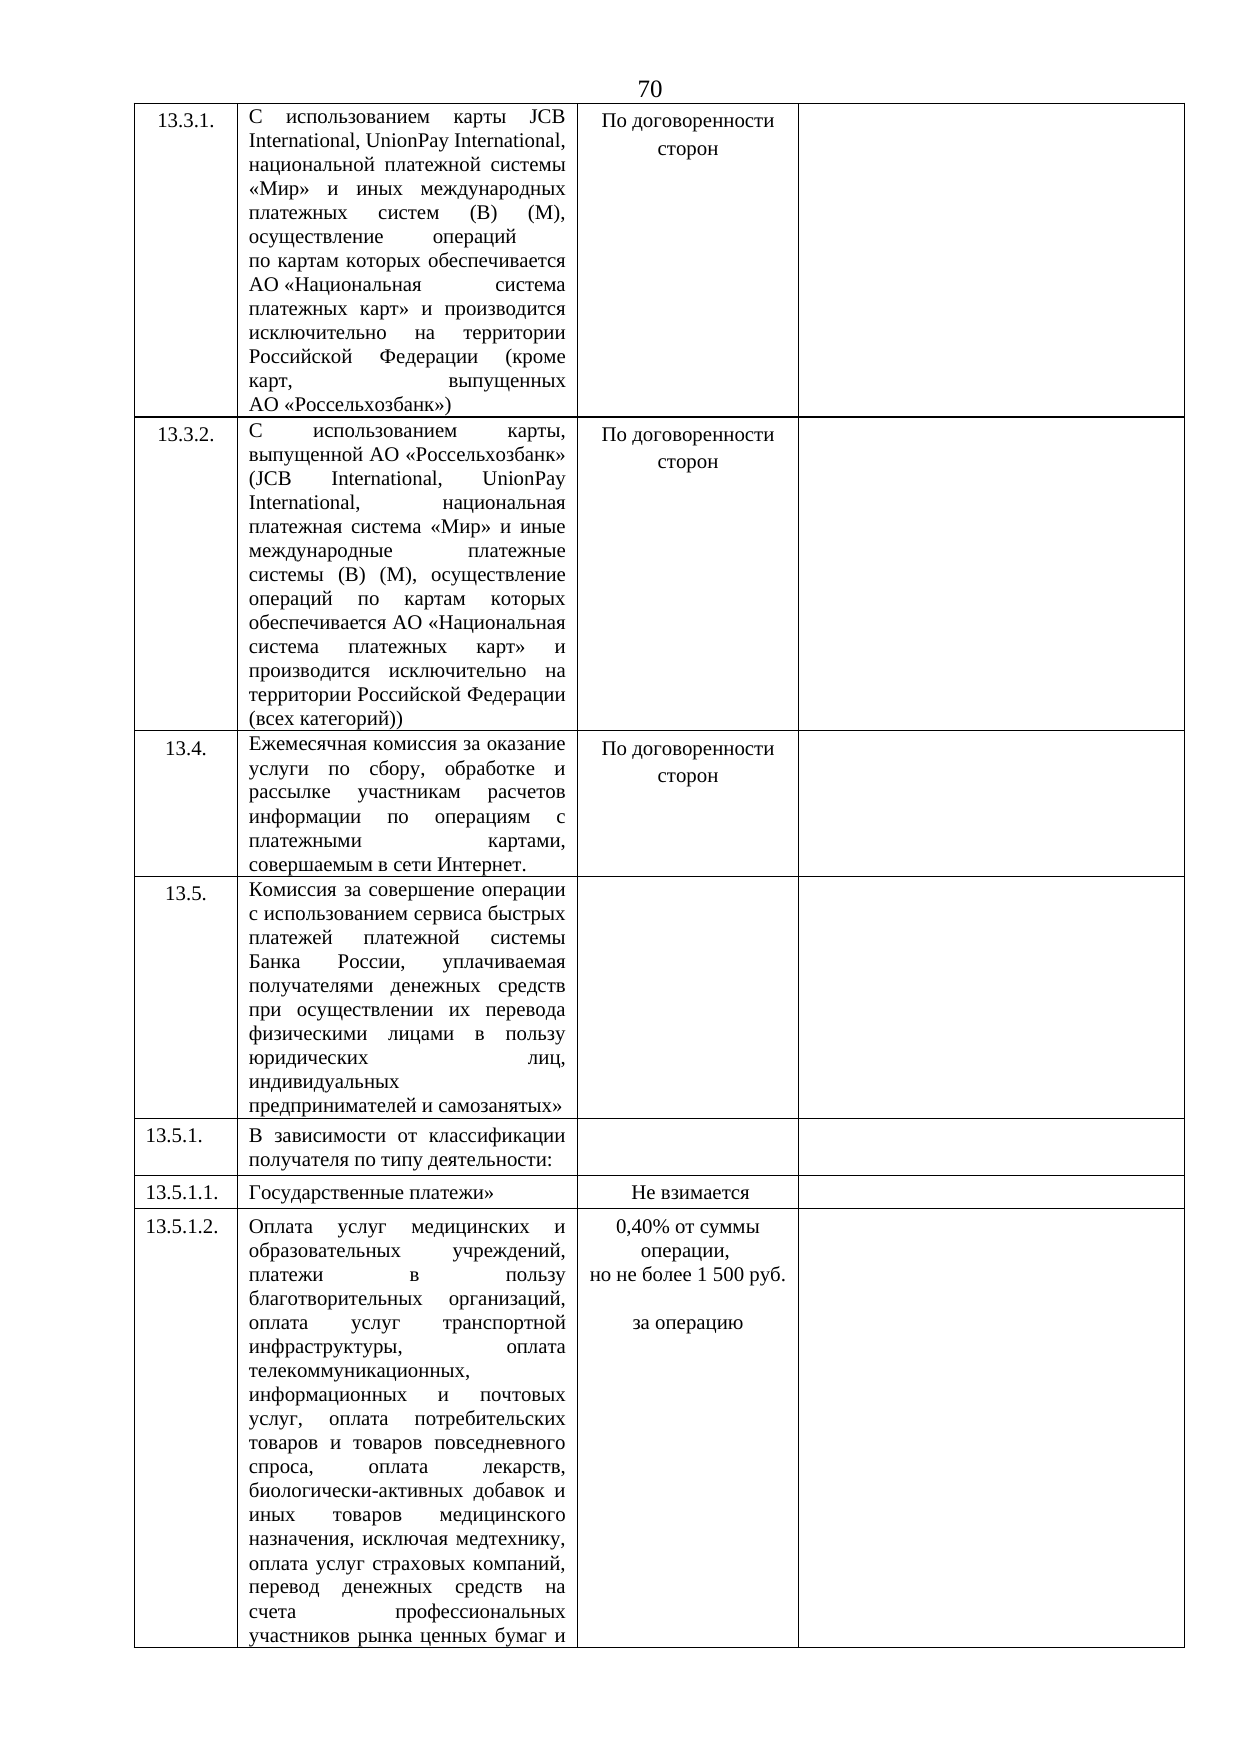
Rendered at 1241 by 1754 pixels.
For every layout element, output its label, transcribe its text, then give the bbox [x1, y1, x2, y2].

table_cell 13.3.1. [135, 104, 237, 416]
table_cell Государственные платежи» [238, 1176, 577, 1208]
table_cell 13.5.1. [135, 1119, 237, 1175]
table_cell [578, 1209, 798, 1647]
table_cell C использованием карты, выпущенной АО «Россельхозбанк» (JCB International, UnionPay International, национальная платежная система «Мир» и иные международные платежные системы (В) (М), осуществление операций по картам которых обеспечивается АО «Национальная система платежных карт» и производится исключительно на территории Российской Федерации (всех категорий)) [238, 418, 577, 730]
table_cell [799, 104, 1184, 416]
table_cell Ежемесячная комиссия за оказание услуги по сбору, обработке и рассылке участникам расчетов информации по операциям с платежными картами, совершаемым в сети Интернет. [238, 731, 577, 876]
table_cell [799, 1209, 1184, 1647]
table_cell [799, 877, 1184, 1117]
table_cell [578, 1119, 798, 1175]
table_cell 13.3.2. [135, 418, 237, 730]
table_cell Не взимается [578, 1176, 798, 1208]
table_cell По договоренности сторон [578, 104, 798, 416]
table_cell Комиссия за совершение операции с использованием сервиса быстрых платежей платежной системы Банка России, уплачиваемая получателями денежных средств при осуществлении их перевода физическими лицами в пользу юридических лиц, индивидуальных предпринимателей и самозанятых» [238, 877, 577, 1117]
table_cell 13.5.1.2. [135, 1209, 237, 1647]
table_cell [799, 1176, 1184, 1208]
table_cell [799, 1119, 1184, 1175]
table_cell [578, 877, 798, 1117]
table_cell [799, 731, 1184, 876]
table_cell По договоренности сторон [578, 731, 798, 876]
table_cell В зависимости от классификации получателя по типу деятельности: [238, 1119, 577, 1175]
table_cell 13.5.1.1. [135, 1176, 237, 1208]
table_cell 13.5. [135, 877, 237, 1117]
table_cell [238, 1209, 577, 1647]
table_cell 13.4. [135, 731, 237, 876]
table_cell C использованием карты JCB International, UnionPay International, национальной платежной системы «Мир» и иных международных платежных систем (В) (М), осуществление операций по картам которых обеспечивается АО «Национальная система платежных карт» и производится исключительно на территории Российской Федерации (кроме карт, выпущенных АО «Россельхозбанк») [238, 104, 577, 416]
table_cell [799, 418, 1184, 730]
table_cell По договоренности сторон [578, 418, 798, 730]
